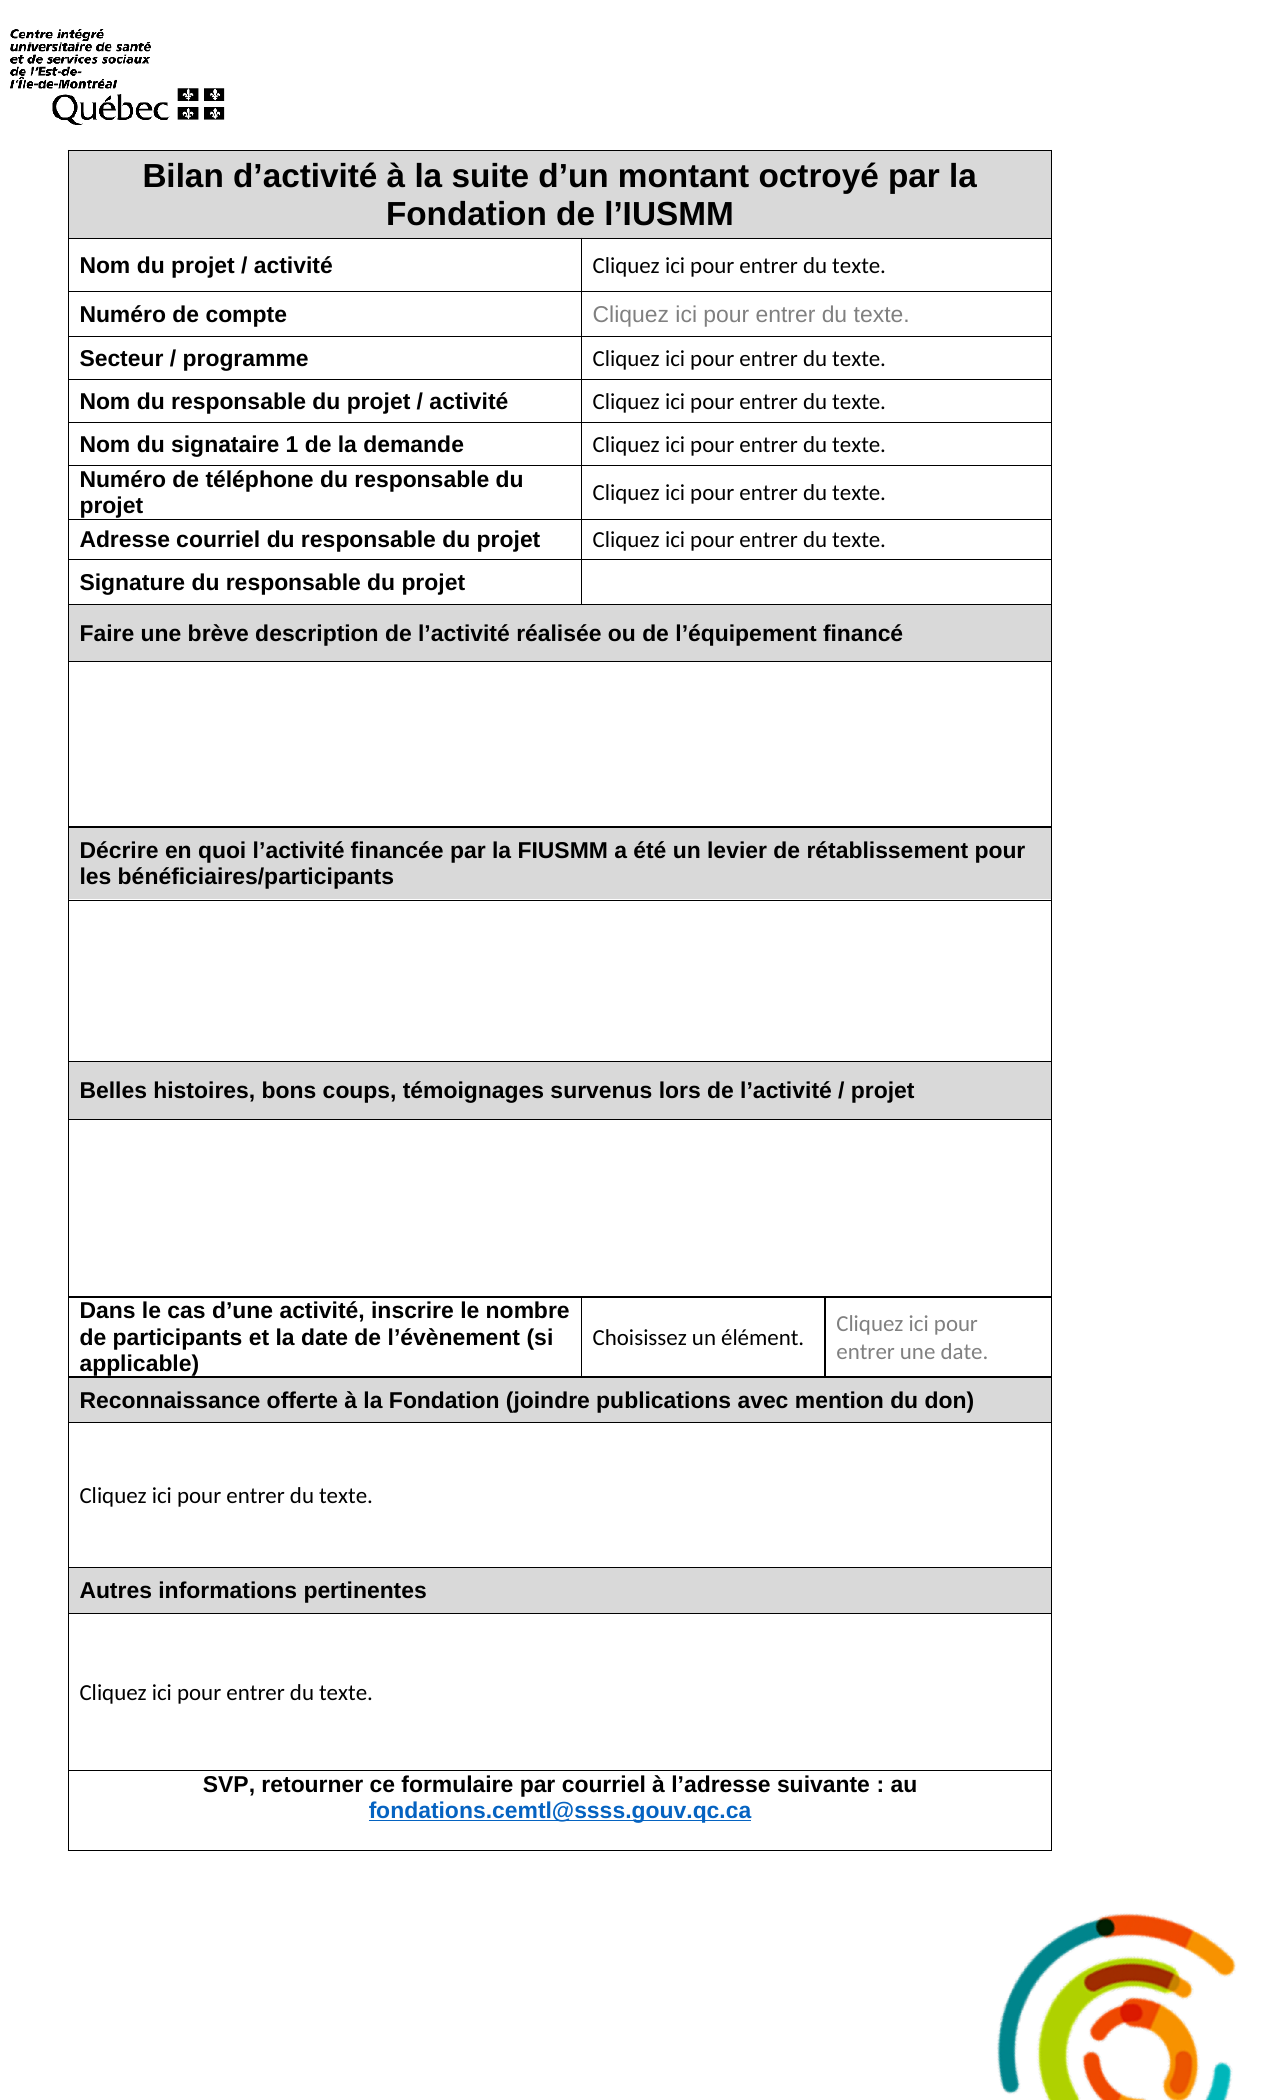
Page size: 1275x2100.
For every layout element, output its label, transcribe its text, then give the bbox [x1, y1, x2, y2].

table_cell [582, 560, 1051, 604]
table_cell Décrire en quoi l’activité financée par la FIUSMM a été un levier de rétablissement pour les bénéficiaires/participants [69, 828, 1051, 899]
picture [10, 29, 225, 125]
table_cell [69, 1120, 1051, 1296]
table_cell Adresse courriel du responsable du projet [69, 520, 581, 559]
table_cell [69, 662, 1051, 826]
table_cell Nom du responsable du projet / activité [69, 380, 581, 422]
table_cell Numéro de téléphone du responsable du projet [69, 466, 581, 518]
table_cell Cliquez ici pour entrer du texte. [582, 292, 1051, 336]
table_cell Belles histoires, bons coups, témoignages survenus lors de l’activité / projet [69, 1062, 1051, 1119]
table_cell SVP, retourner ce formulaire par courriel à l’adresse suivante : au fondations.cemtl@ssss.gouv.qc.ca [69, 1771, 1051, 1849]
table_cell Faire une brève description de l’activité réalisée ou de l’équipement financé [69, 605, 1051, 661]
table_cell Numéro de compte [69, 292, 581, 336]
table_cell Signature du responsable du projet [69, 560, 581, 604]
picture [848, 1761, 1275, 2100]
table_cell Secteur / programme [69, 337, 581, 379]
table_cell Autres informations pertinentes [69, 1568, 1051, 1613]
table_cell Dans le cas d’une activité, inscrire le nombre de participants et la date de l’évènement (si applicable) [69, 1298, 581, 1376]
table_cell [69, 901, 1051, 1061]
table_cell Nom du signataire 1 de la demande [69, 423, 581, 465]
table_header Bilan d’activité à la suite d’un montant octroyé par la Fondation de l’IUSMM [69, 151, 1051, 238]
table_cell Nom du projet / activité [69, 239, 581, 291]
table_cell Reconnaissance offerte à la Fondation (joindre publications avec mention du don) [69, 1378, 1051, 1422]
